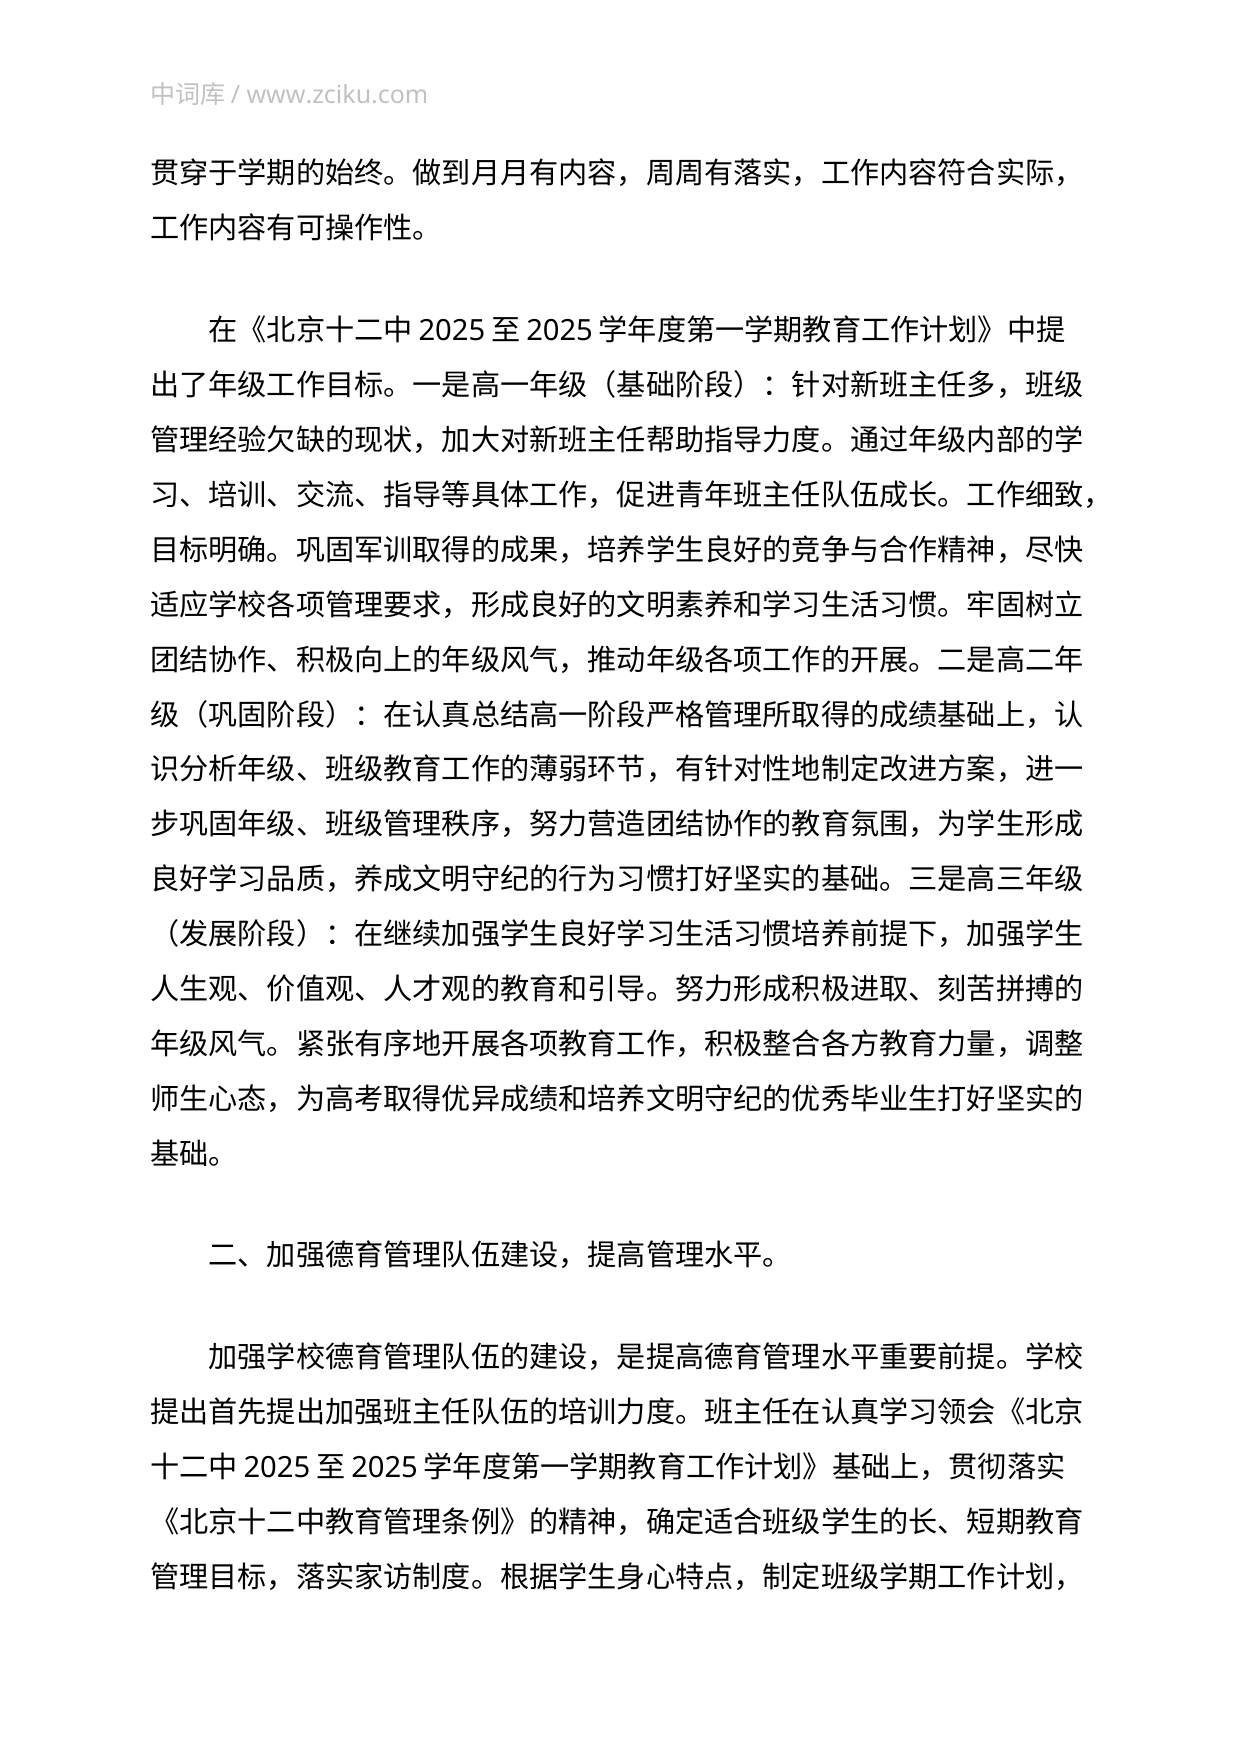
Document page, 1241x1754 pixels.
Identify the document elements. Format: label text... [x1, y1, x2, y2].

text 在《北京十二中2025至2025学年度第一学期教育工作计划》中提出了年级工作目标。一是高一年级（基础阶段）：针对新班主任多，班级管理经验欠缺的现状，加大对新班主任帮助指导力度。通过年级内部的学习、培训、交流、指导等具体工作，促进青年班主任队伍成长。工作细致，目标明确。巩固军训取得的成果，培养学生良好的竞争与合作精神，尽快适应学校各项管理要求，形成良好的文明素养和学习生活习惯。牢固树立团结协作、积极向上的年级风气，推动年级各项工作的开展。二是高二年级（巩固阶段）：在认真总结高一阶段严格管理所取得的成绩基础上，认识分析年级、班级教育工作的薄弱环节，有针对性地制定改进方案，进一步巩固年级、班级管理秩序，努力营造团结协作的教育氛围，为学生形成良好学习品质，养成文明守纪的行为习惯打好坚实的基础。三是高三年级（发展阶段）：在继续加强学生良好学习生活习惯培养前提下，加强学生人生观、价值观、人才观的教育和引导。努力形成积极进取、刻苦拼搏的年级风气。紧张有序地开展各项教育工作，积极整合各方教育力量，调整师生心态，为高考取得优异成绩和培养文明守纪的优秀毕业生打好坚实的基础。 [150, 307, 1090, 1172]
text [150, 150, 1090, 247]
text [150, 1334, 1090, 1596]
text 二、加强德育管理队伍建设，提高管理水平。 [150, 1232, 1090, 1274]
